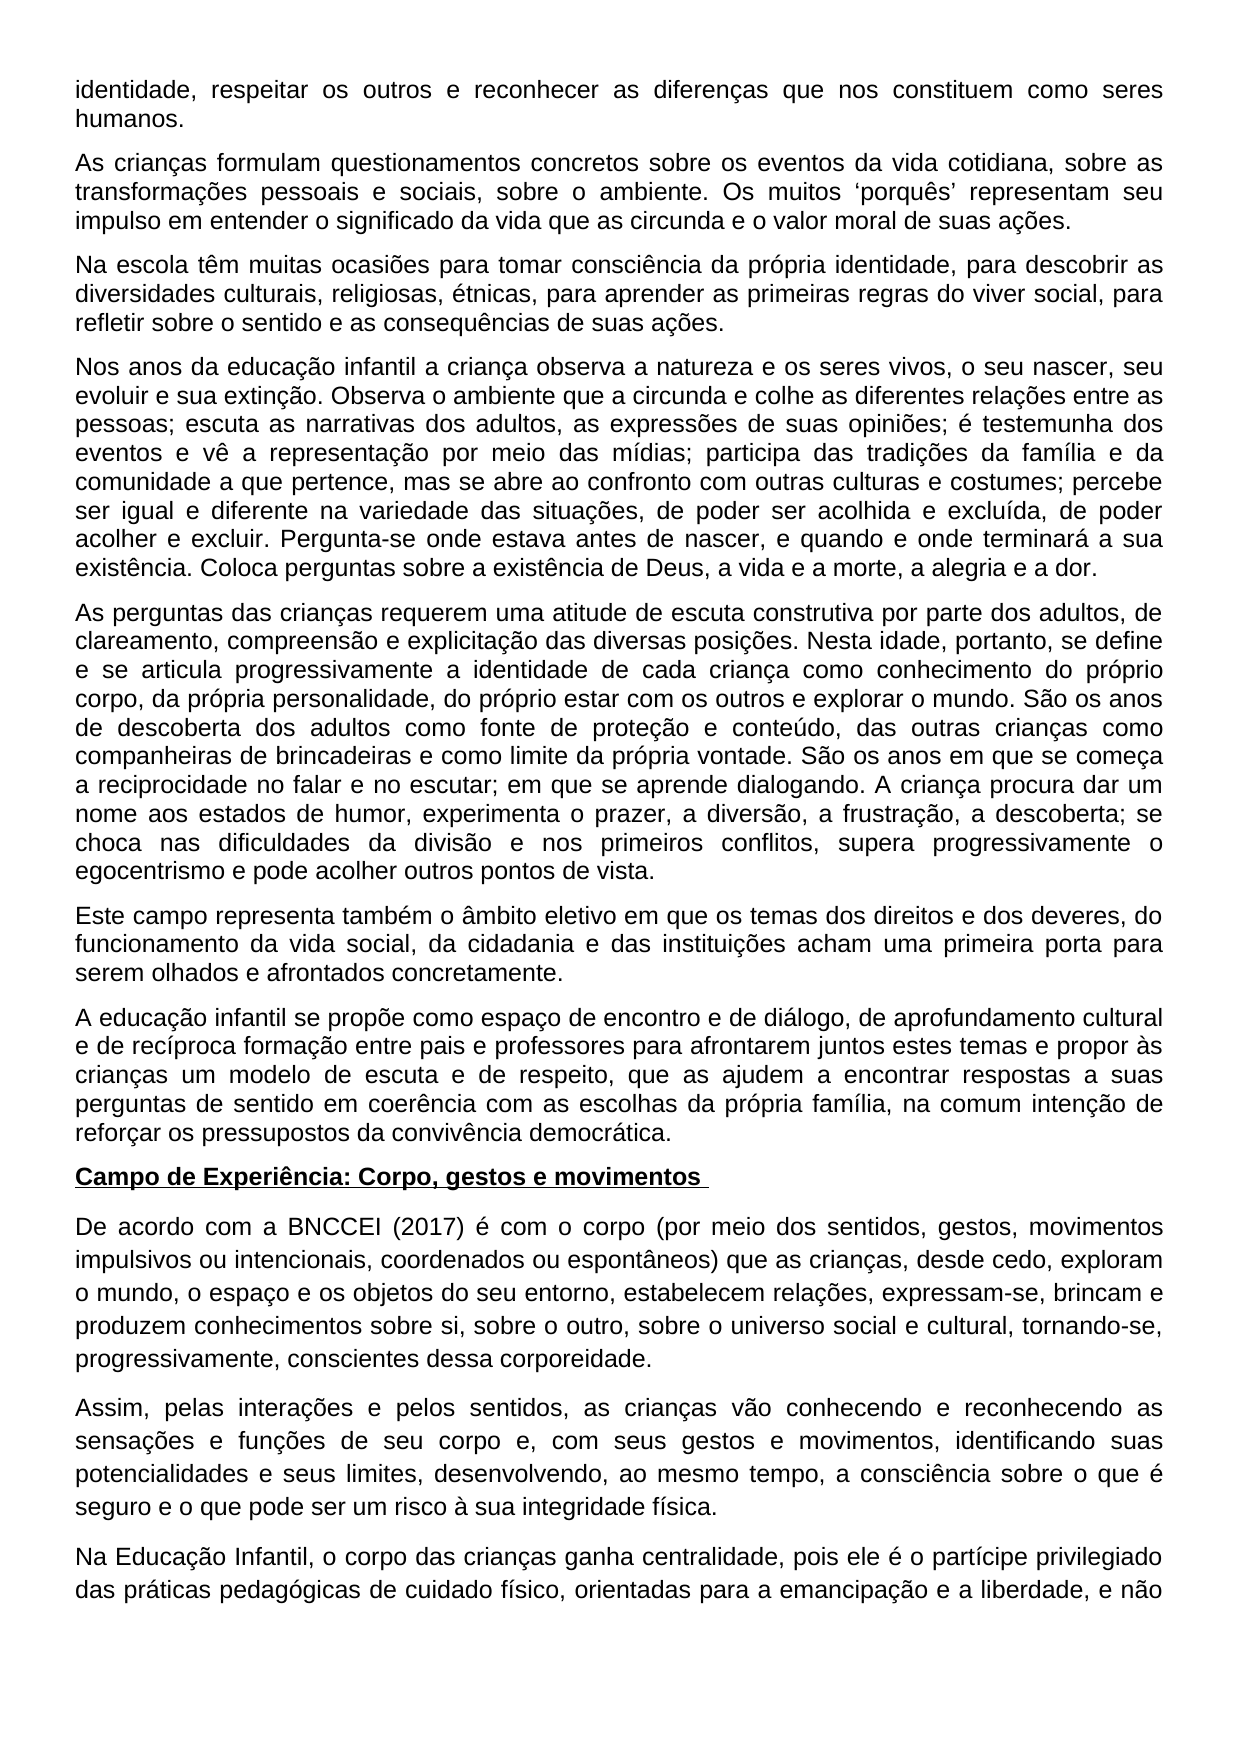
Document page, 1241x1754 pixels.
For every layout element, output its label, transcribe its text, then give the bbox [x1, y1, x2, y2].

text As perguntas das crianças requerem uma atitude de escuta construtiva por parte dos adultos, de clareamento, compreensão e explicitação das diversas posições. Nesta idade, portanto, se define e se articula progressivamente a identidade de cada criança como conhecimento do próprio corpo, da própria personalidade, do próprio estar com os outros e explorar o mundo. São os anos de descoberta dos adultos como fonte de proteção e conteúdo, das outras crianças como companheiras de brincadeiras e como limite da própria vontade. São os anos em que se começa a reciprocidade no falar e no escutar; em que se aprende dialogando. A criança procura dar um nome aos estados de humor, experimenta o prazer, a diversão, a frustração, a descoberta; se choca nas dificuldades da divisão e nos primeiros conflitos, supera progressivamente o egocentrismo e pode acolher outros pontos de vista. [75, 597, 1165, 885]
text Na escola têm muitas ocasiões para tomar consciência da própria identidade, para descobrir as diversidades culturais, religiosas, étnicas, para aprender as primeiras regras do viver social, para refletir sobre o sentido e as consequências de suas ações. [75, 250, 1165, 336]
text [75, 75, 1165, 132]
text Assim, pelas interações e pelos sentidos, as crianças vão conhecendo e reconhecendo as sensações e funções de seu corpo e, com seus gestos e movimentos, identificando suas potencialidades e seus limites, desenvolvendo, ao mesmo tempo, a consciência sobre o que é seguro e o que pode ser um risco à sua integridade física. [75, 1393, 1165, 1521]
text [75, 1542, 1165, 1604]
text De acordo com a BNCCEI (2017) é com o corpo (por meio dos sentidos, gestos, movimentos impulsivos ou intencionais, coordenados ou espontâneos) que as crianças, desde cedo, exploram o mundo, o espaço e os objetos do seu entorno, estabelecem relações, expressam-se, brincam e produzem conhecimentos sobre si, sobre o outro, sobre o universo social e cultural, tornando-se, progressivamente, conscientes dessa corporeidade. [75, 1212, 1165, 1372]
text Nos anos da educação infantil a criança observa a natureza e os seres vivos, o seu nascer, seu evoluir e sua extinção. Observa o ambiente que a circunda e colhe as diferentes relações entre as pessoas; escuta as narrativas dos adultos, as expressões de suas opiniões; é testemunha dos eventos e vê a representação por meio das mídias; participa das tradições da família e da comunidade a que pertence, mas se abre ao confronto com outras culturas e costumes; percebe ser igual e diferente na variedade das situações, de poder ser acolhida e excluída, de poder acolher e excluir. Pergunta-se onde estava antes de nascer, e quando e onde terminará a sua existência. Coloca perguntas sobre a existência de Deus, a vida e a morte, a alegria e a dor. [75, 352, 1165, 582]
text A educação infantil se propõe como espaço de encontro e de diálogo, de aprofundamento cultural e de recíproca formação entre pais e professores para afrontarem juntos estes temas e propor às crianças um modelo de escuta e de respeito, que as ajudem a encontrar respostas a suas perguntas de sentido em coerência com as escolhas da própria família, na comum intenção de reforçar os pressupostos da convivência democrática. [75, 1002, 1165, 1146]
text Campo de Experiência: Corpo, gestos e movimentos [75, 1162, 1165, 1191]
text As crianças formulam questionamentos concretos sobre os eventos da vida cotidiana, sobre as transformações pessoais e sociais, sobre o ambiente. Os muitos ‘porquês’ representam seu impulso em entender o significado da vida que as circunda e o valor moral de suas ações. [75, 148, 1165, 234]
text Este campo representa também o âmbito eletivo em que os temas dos direitos e dos deveres, do funcionamento da vida social, da cidadania e das instituições acham uma primeira porta para serem olhados e afrontados concretamente. [75, 901, 1165, 987]
